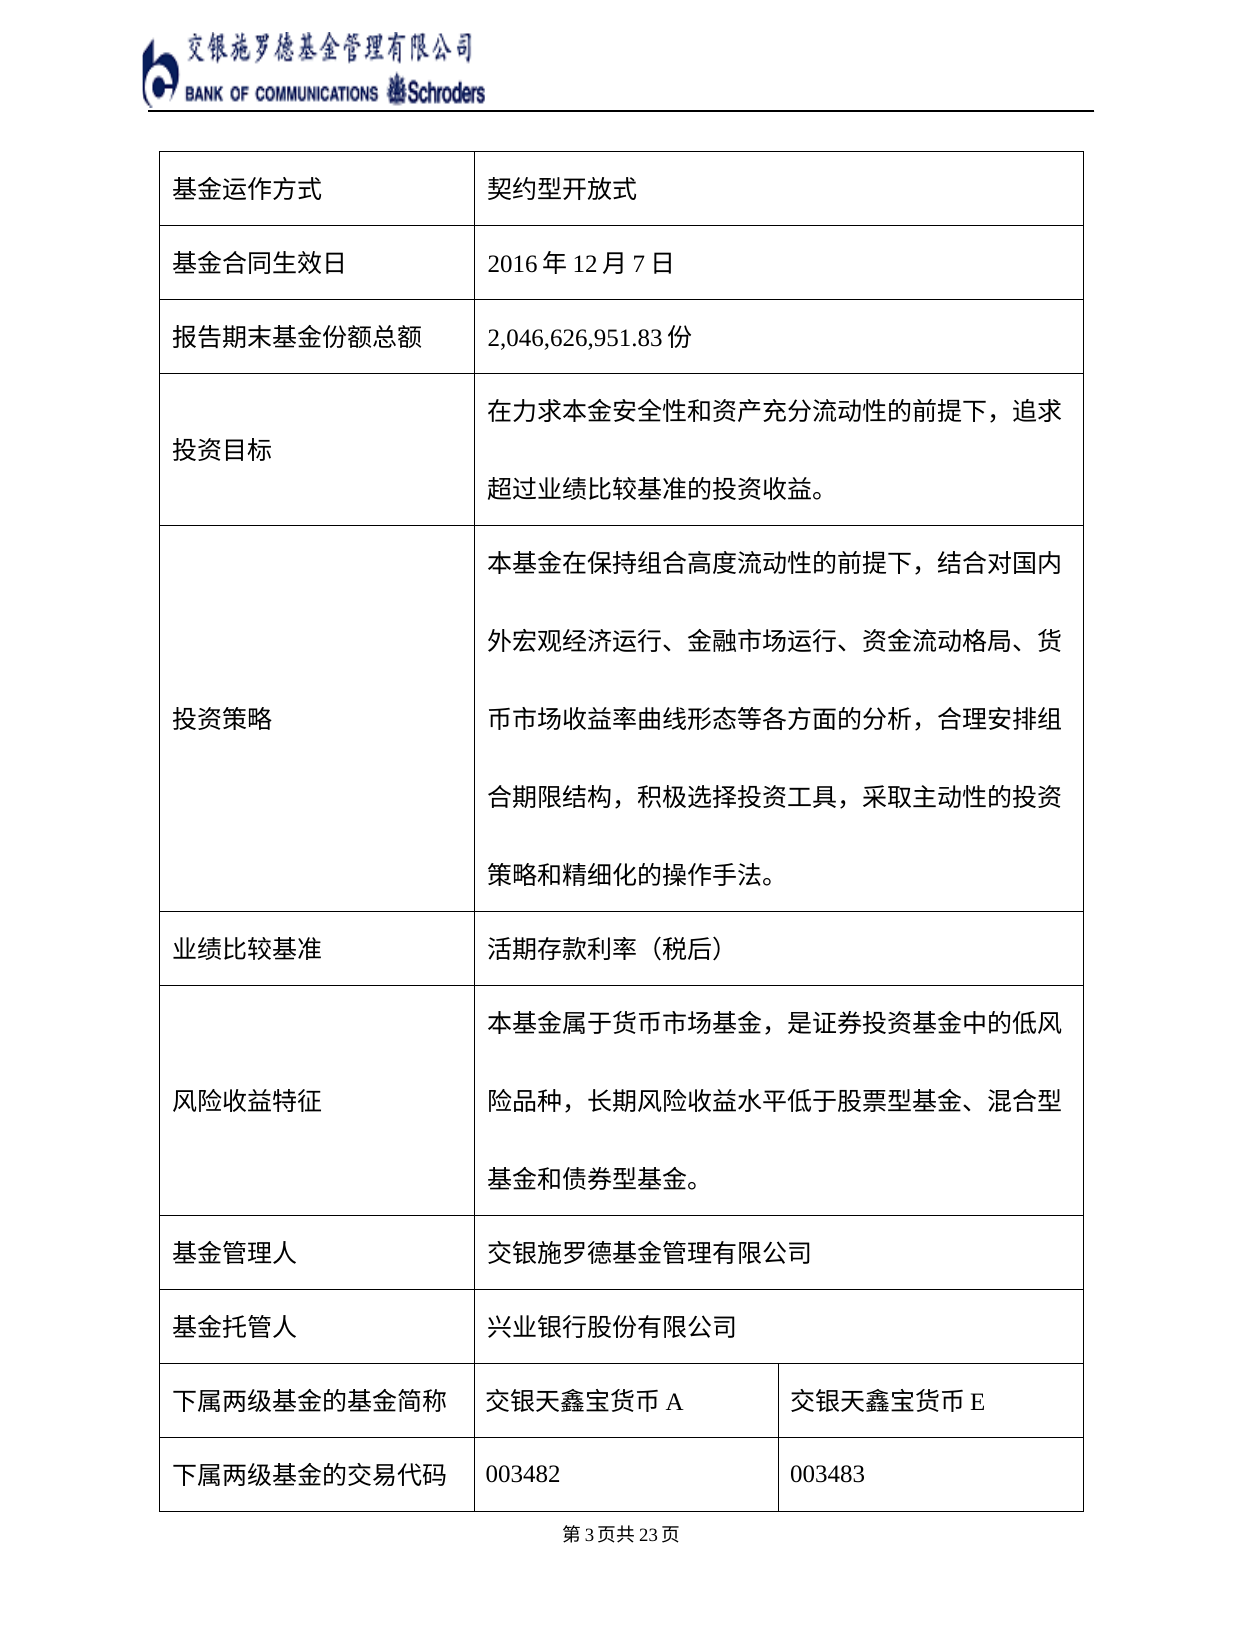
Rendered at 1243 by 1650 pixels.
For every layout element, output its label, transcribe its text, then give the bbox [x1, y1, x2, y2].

table_cell 交银施罗德基金管理有限公司 [475, 1216, 1083, 1289]
table_cell 基金托管人 [160, 1290, 474, 1363]
table_cell 下属两级基金的交易代码 [160, 1438, 474, 1511]
table_cell 交银天鑫宝货币E [779, 1364, 1083, 1437]
picture [142, 32, 485, 108]
table_cell 契约型开放式 [475, 152, 1083, 225]
table_cell 基金管理人 [160, 1216, 474, 1289]
table_cell 风险收益特征 [160, 986, 474, 1215]
table_cell 本基金属于货币市场基金，是证券投资基金中的低风险品种，长期风险收益水平低于股票型基金、混合型基金和债券型基金。 [475, 986, 1083, 1215]
table_cell 本基金在保持组合高度流动性的前提下，结合对国内外宏观经济运行、金融市场运行、资金流动格局、货币市场收益率曲线形态等各方面的分析，合理安排组合期限结构，积极选择投资工具，采取主动性的投资策略和精细化的操作手法。 [475, 526, 1083, 911]
table_cell 报告期末基金份额总额 [160, 300, 474, 373]
table_cell 在力求本金安全性和资产充分流动性的前提下，追求超过业绩比较基准的投资收益。 [475, 374, 1083, 525]
table_cell 2016年12月7日 [475, 226, 1083, 299]
table_cell 交银天鑫宝货币A [475, 1364, 778, 1437]
table_cell 投资目标 [160, 374, 474, 525]
table_cell 业绩比较基准 [160, 912, 474, 985]
table_cell 兴业银行股份有限公司 [475, 1290, 1083, 1363]
table_cell 活期存款利率（税后） [475, 912, 1083, 985]
table_cell 基金运作方式 [160, 152, 474, 225]
table_cell 下属两级基金的基金简称 [160, 1364, 474, 1437]
table_cell 003482 [475, 1438, 778, 1511]
table_cell 2,046,626,951.83份 [475, 300, 1083, 373]
table_cell 投资策略 [160, 526, 474, 911]
table_cell 003483 [779, 1438, 1083, 1511]
table_cell 基金合同生效日 [160, 226, 474, 299]
